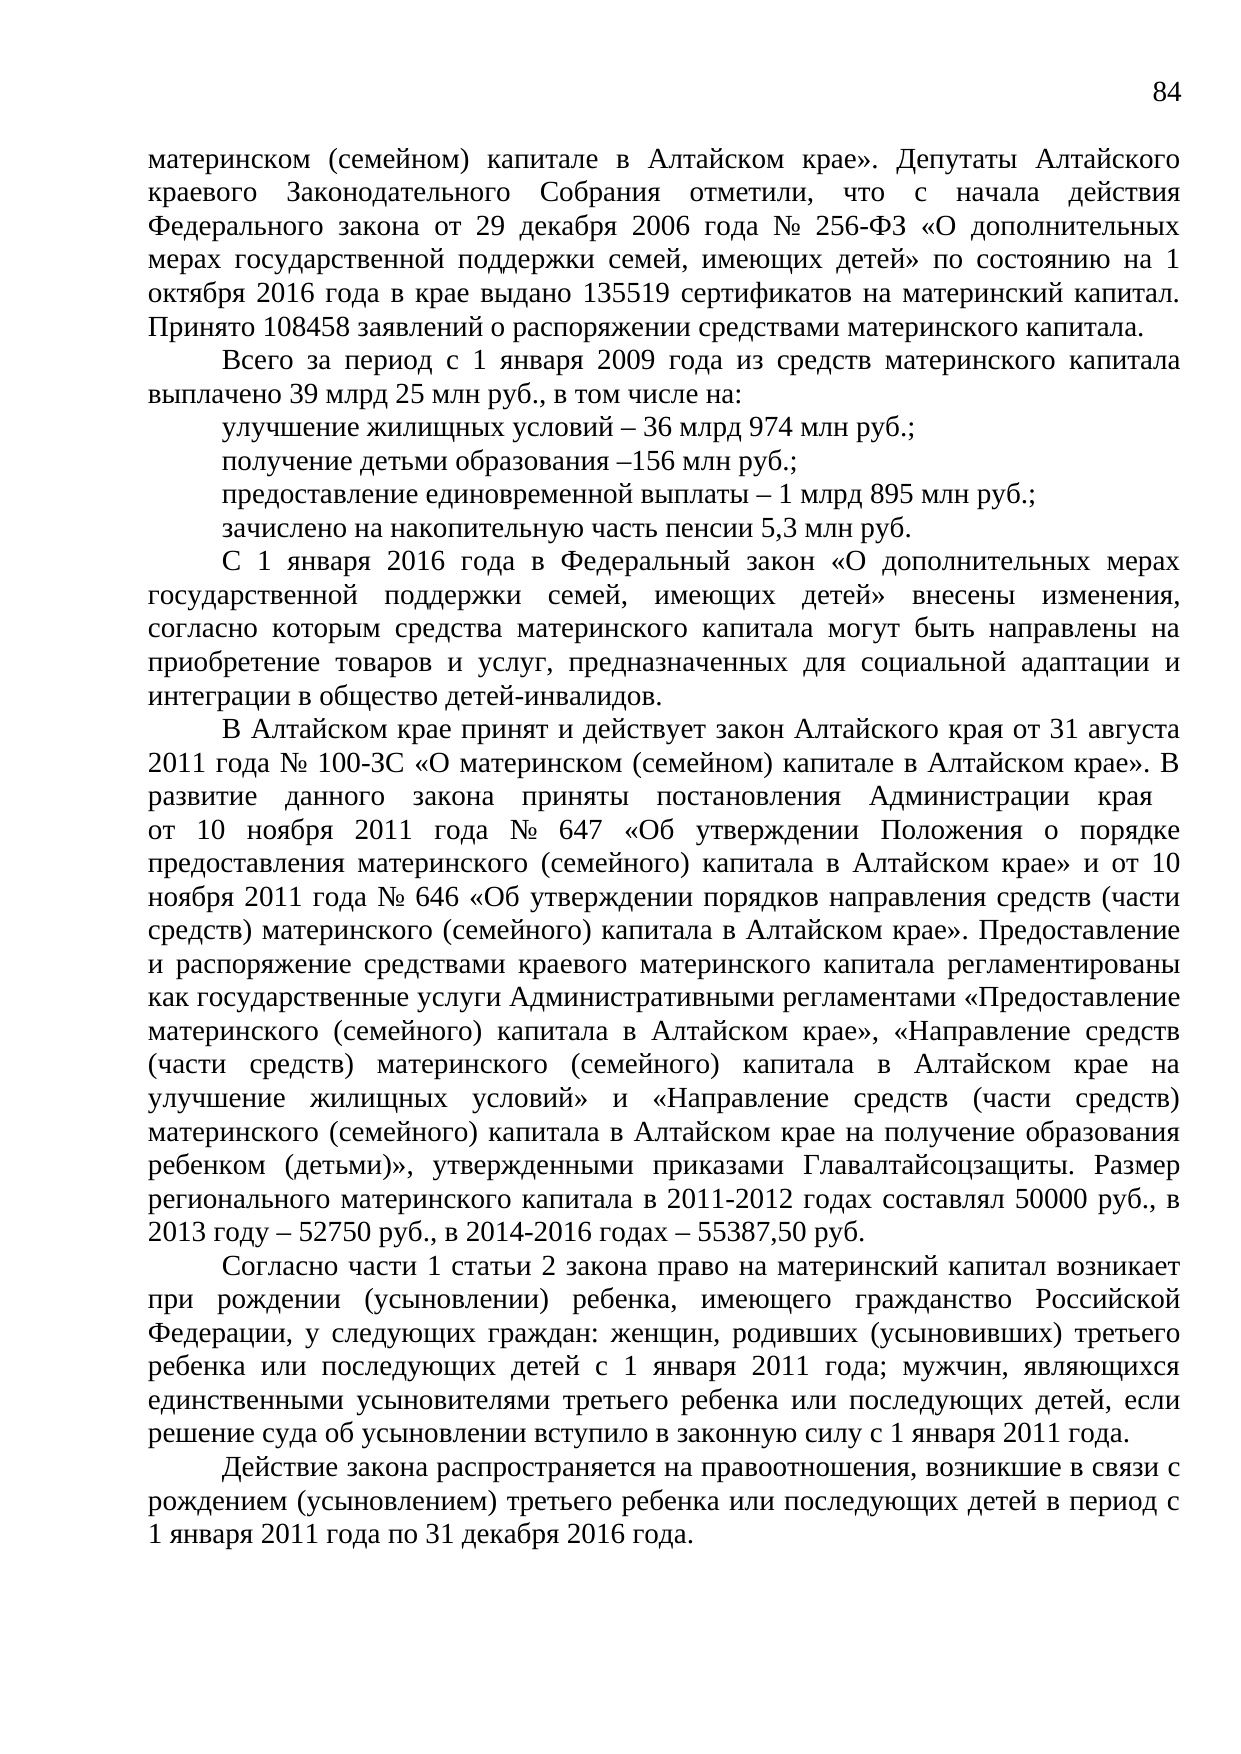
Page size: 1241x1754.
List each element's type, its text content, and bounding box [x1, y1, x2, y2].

text Действие закона распространяется на правоотношения, возникшие в связи с рождением (усыновлением) третьего ребенка или последующих детей в период с 1 января 2011 года по 31 декабря 2016 года. [148, 1449, 1181, 1550]
text предоставление единовременной выплаты – 1 млрд 895 млн руб.; [148, 476, 1181, 510]
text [148, 141, 1181, 342]
text В Алтайском крае принят и действует закон Алтайского края от 31 августа 2011 года № 100-ЗС «О материнском (семейном) капитале в Алтайском крае». В развитие данного закона приняты постановления Администрации края от 10 ноября 2011 года № 647 «Об утверждении Положения о порядке предоставления материнского (семейного) капитала в Алтайском крае» и от 10 ноября 2011 года № 646 «Об утверждении порядков направления средств (части средств) материнского (семейного) капитала в Алтайском крае». Предоставление и распоряжение средствами краевого материнского капитала регламентированы как государственные услуги Административными регламентами «Предоставление материнского (семейного) капитала в Алтайском крае», «Направление средств (части средств) материнского (семейного) капитала в Алтайском крае на улучшение жилищных условий» и «Направление средств (части средств) материнского (семейного) капитала в Алтайском крае на получение образования ребенком (детьми)», утвержденными приказами Главалтайсоцзащиты. Размер регионального материнского капитала в 2011-2012 годах составлял 50000 руб., в 2013 году – 52750 руб., в 2014-2016 годах – 55387,50 руб. [148, 711, 1181, 1248]
text зачислено на накопительную часть пенсии 5,3 млн руб. [148, 510, 1181, 543]
text Всего за период с 1 января 2009 года из средств материнского капитала выплачено 39 млрд 25 млн руб., в том числе на: [148, 342, 1181, 409]
text С 1 января 2016 года в Федеральный закон «О дополнительных мерах государственной поддержки семей, имеющих детей» внесены изменения, согласно которым средства материнского капитала могут быть направлены на приобретение товаров и услуг, предназначенных для социальной адаптации и интеграции в общество детей-инвалидов. [148, 543, 1181, 711]
text получение детьми образования –156 млн руб.; [148, 443, 1181, 476]
text Согласно части 1 статьи 2 закона право на материнский капитал возникает при рождении (усыновлении) ребенка, имеющего гражданство Российской Федерации, у следующих граждан: женщин, родивших (усыновивших) третьего ребенка или последующих детей с 1 января 2011 года; мужчин, являющихся единственными усыновителями третьего ребенка или последующих детей, если решение суда об усыновлении вступило в законную силу с 1 января 2011 года. [148, 1248, 1181, 1449]
text улучшение жилищных условий – 36 млрд 974 млн руб.; [148, 409, 1181, 443]
